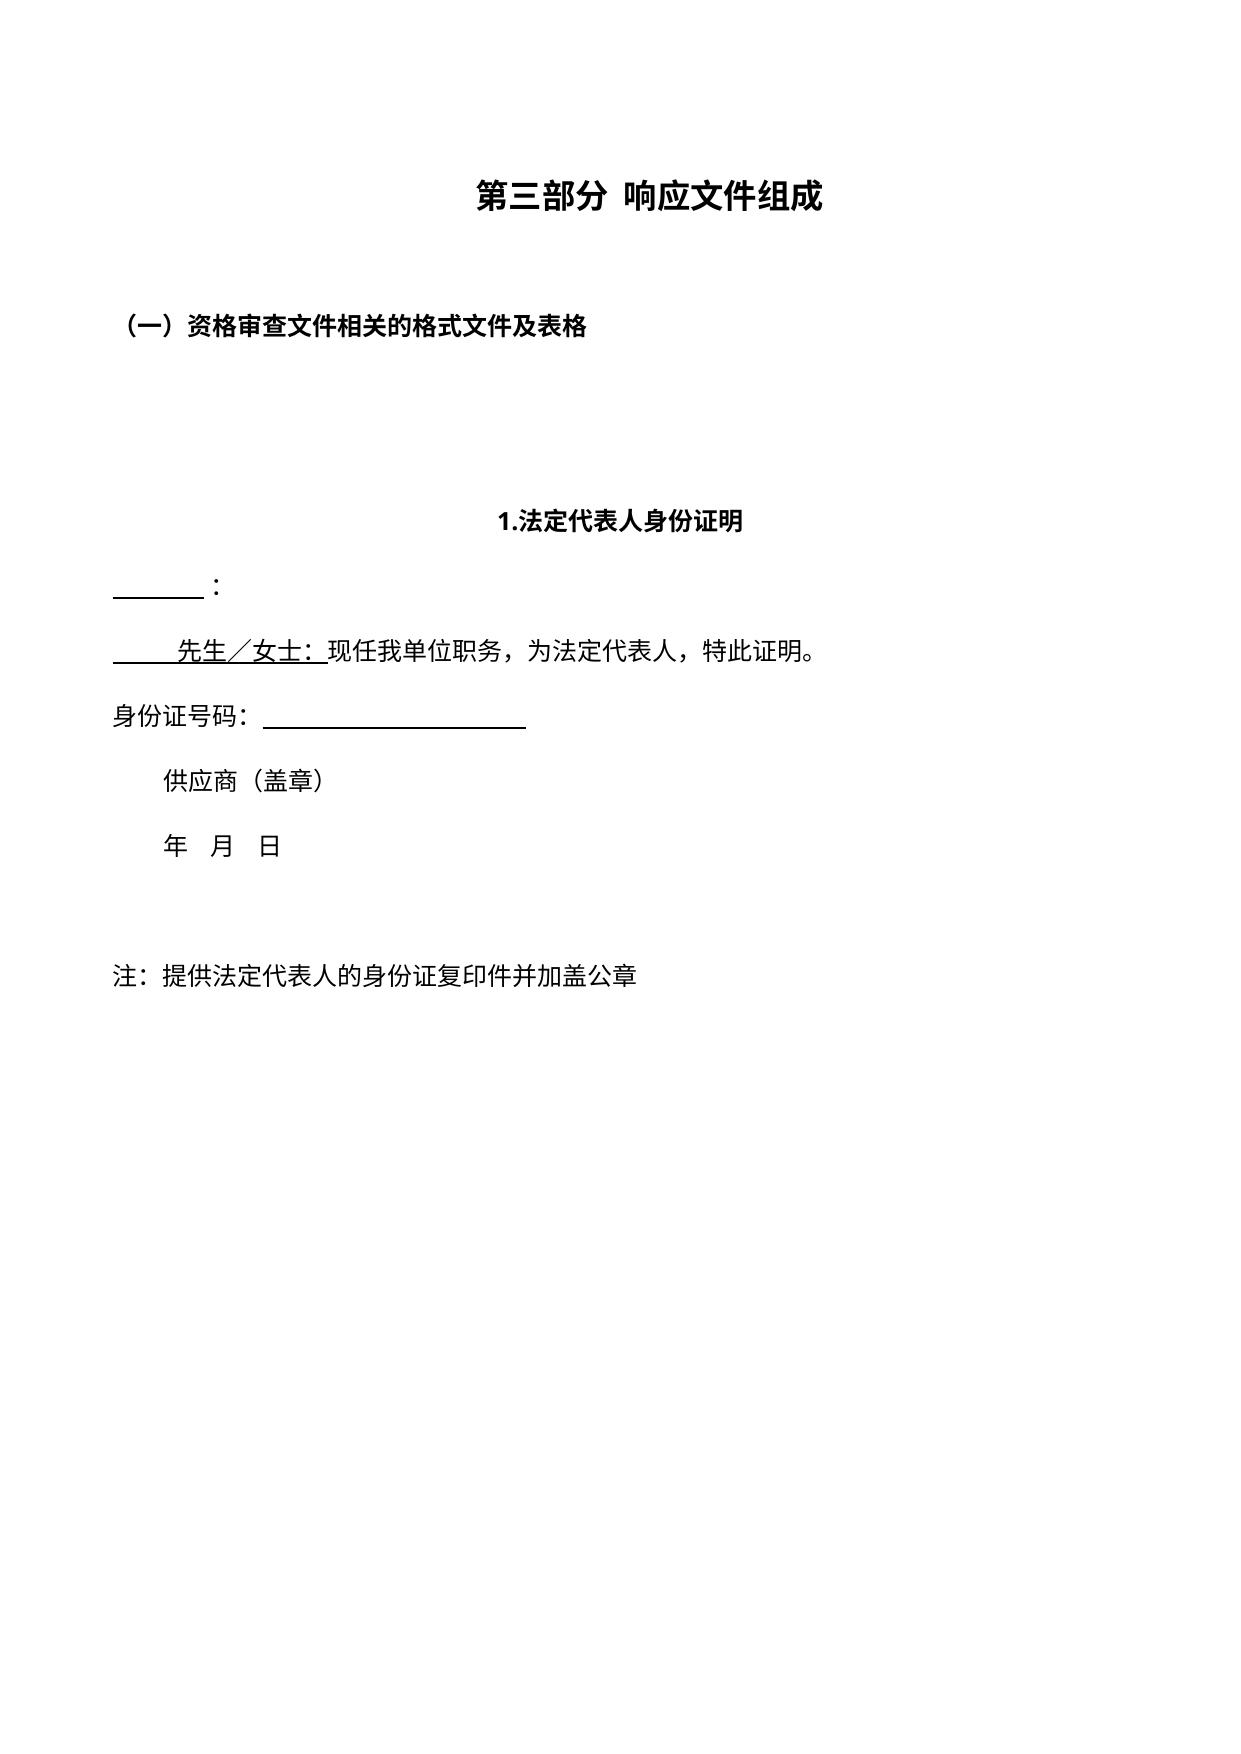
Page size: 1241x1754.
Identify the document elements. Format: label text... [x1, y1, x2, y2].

text （一）资格审查文件相关的格式文件及表格 [112, 292, 1128, 357]
text ： [112, 552, 1128, 617]
text 先生／女士：现任我单位职务，为法定代表人，特此证明。 [112, 617, 1128, 682]
text 供应商（盖章） [112, 747, 1128, 812]
text 身份证号码： [112, 682, 1128, 747]
text 账 号： 账 号： 第三部分 响应文件组成 [112, 162, 1128, 227]
text 注：提供法定代表人的身份证复印件并加盖公章 [112, 942, 1128, 1007]
text 1.法定代表人身份证明 [112, 487, 1128, 552]
text 年 月 日 [112, 812, 1128, 877]
